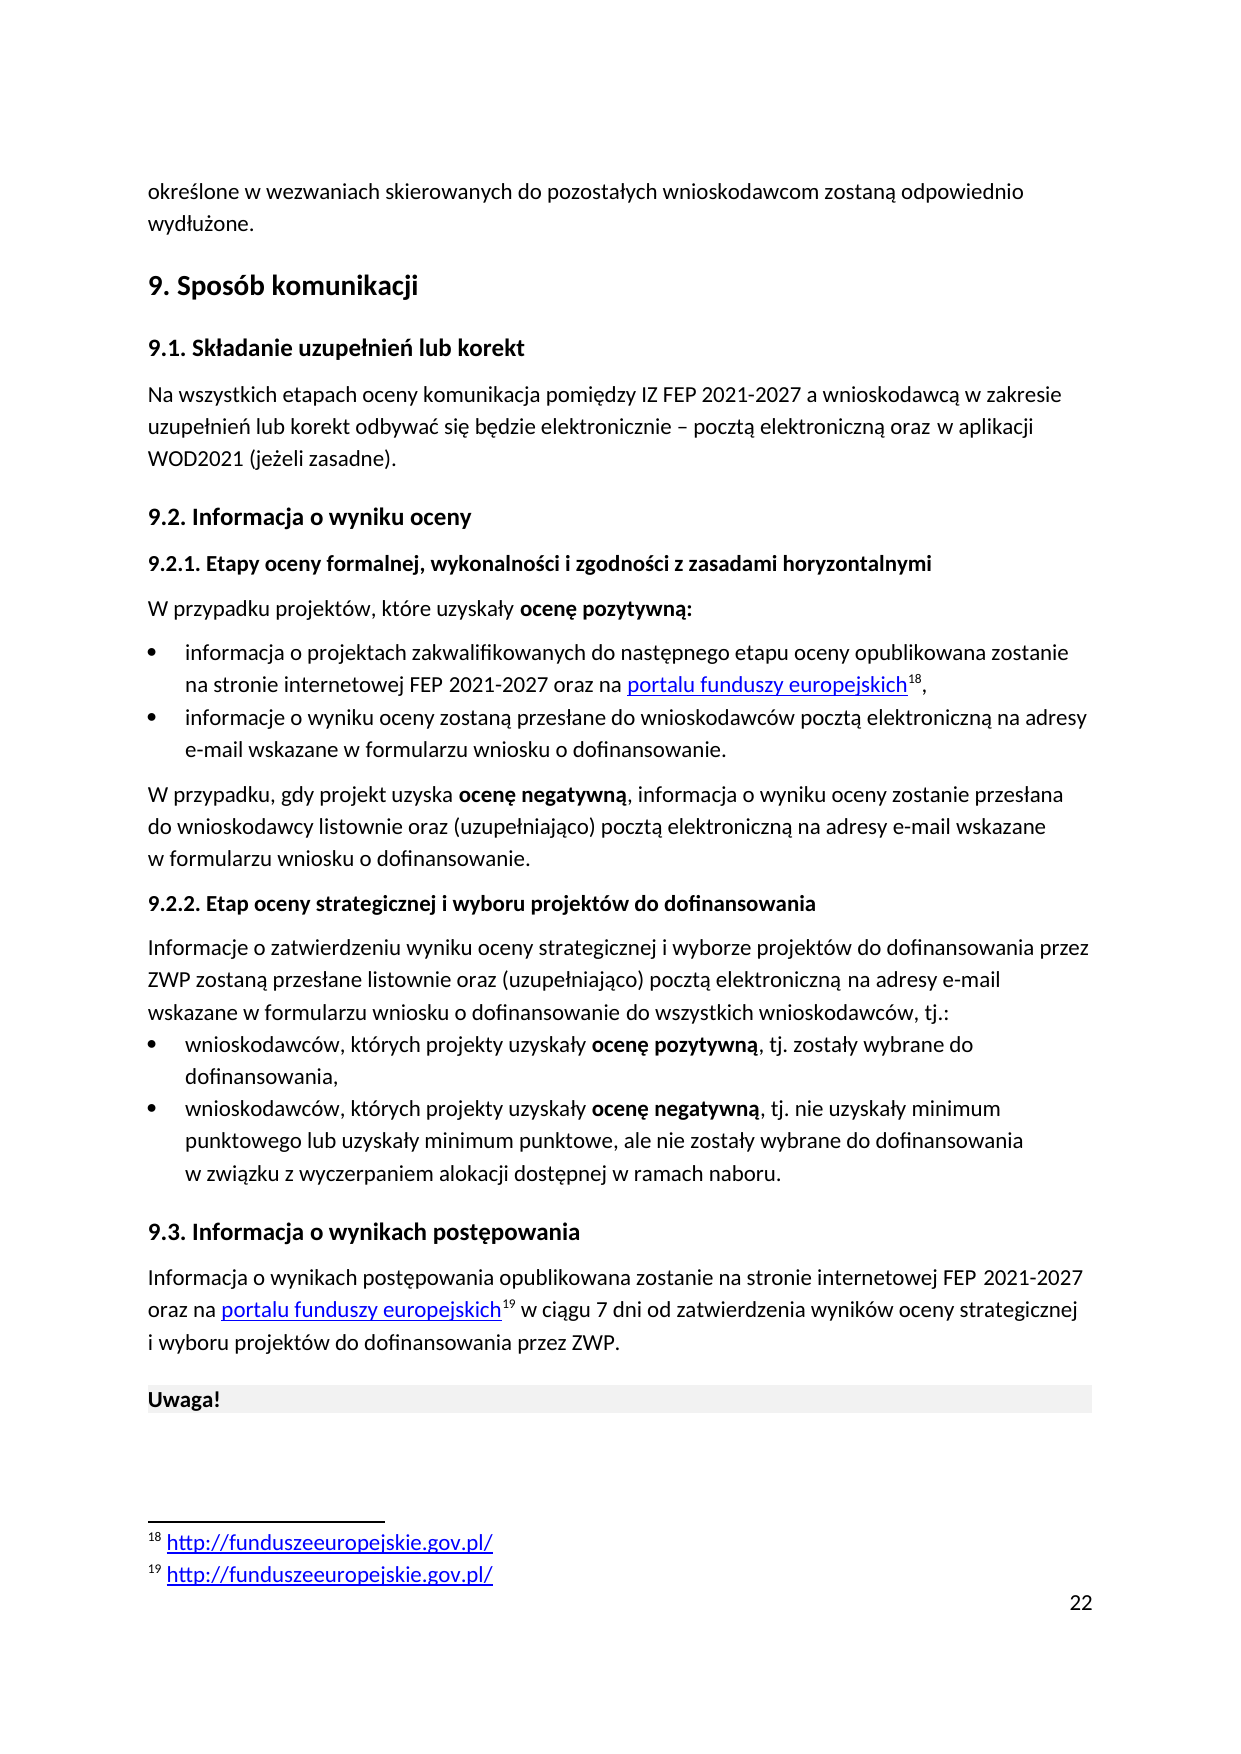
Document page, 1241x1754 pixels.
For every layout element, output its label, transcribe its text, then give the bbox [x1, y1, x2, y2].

text Na wszystkich etapach oceny komunikacja pomiędzy IZ FEP 2021-2027 a wnioskodawcą w zakresie uzupełnień lub korekt odbywać się będzie elektronicznie – pocztą elektroniczną oraz w aplikacji WOD2021 (jeżeli zasadne). [148, 380, 1092, 472]
subtitle 9.3. Informacja o wynikach postępowania [148, 1216, 1092, 1246]
subtitle 9.2. Informacja o wyniku oceny [148, 502, 1092, 532]
text 9.2.1. Etapy oceny formalnej, wykonalności i zgodności z zasadami horyzontalnymi [148, 549, 1092, 577]
list informacje o wyniku oceny zostaną przesłane do wnioskodawców pocztą elektroniczną na adresy e-mail wskazane w formularzu wniosku o dofinansowanie. [148, 703, 1092, 763]
list wnioskodawców, których projekty uzyskały ocenę pozytywną, tj. zostały wybrane do dofinansowania, [148, 1030, 1092, 1090]
text Informacja o wynikach postępowania opublikowana zostanie na stronie internetowej FEP 2021-2027 oraz na portalu funduszy europejskich w ciągu 7 dni od zatwierdzenia wyników oceny strategicznej i wyboru projektów do dofinansowania przez ZWP. [148, 1263, 1092, 1356]
list wnioskodawców, których projekty uzyskały ocenę negatywną, tj. nie uzyskały minimum punktowego lub uzyskały minimum punktowe, ale nie zostały wybrane do dofinansowania w związku z wyczerpaniem alokacji dostępnej w ramach naboru. [148, 1094, 1092, 1187]
subtitle 9.1. Składanie uzupełnień lub korekt [148, 332, 1092, 363]
list informacja o projektach zakwalifikowanych do następnego etapu oceny opublikowana zostanie na stronie internetowej FEP 2021-2027 oraz na portalu funduszy europejskich, [148, 638, 1092, 699]
text Informacje o zatwierdzeniu wyniku oceny strategicznej i wyborze projektów do dofinansowania przez ZWP zostaną przesłane listownie oraz (uzupełniająco) pocztą elektroniczną na adresy e-mail wskazane w formularzu wniosku o dofinansowanie do wszystkich wnioskodawców, tj.: [148, 933, 1092, 1026]
text W przypadku, gdy projekt uzyska ocenę negatywną, informacja o wyniku oceny zostanie przesłana do wnioskodawcy listownie oraz (uzupełniająco) pocztą elektroniczną na adresy e-mail wskazane w formularzu wniosku o dofinansowanie. [148, 780, 1092, 872]
text Uwaga! [148, 1385, 1092, 1413]
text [148, 177, 1092, 237]
text 9.2.2. Etap oceny strategicznej i wyboru projektów do dofinansowania [148, 889, 1092, 917]
subtitle 9. Sposób komunikacji [148, 267, 1092, 302]
text W przypadku projektów, które uzyskały ocenę pozytywną: [148, 594, 1092, 622]
